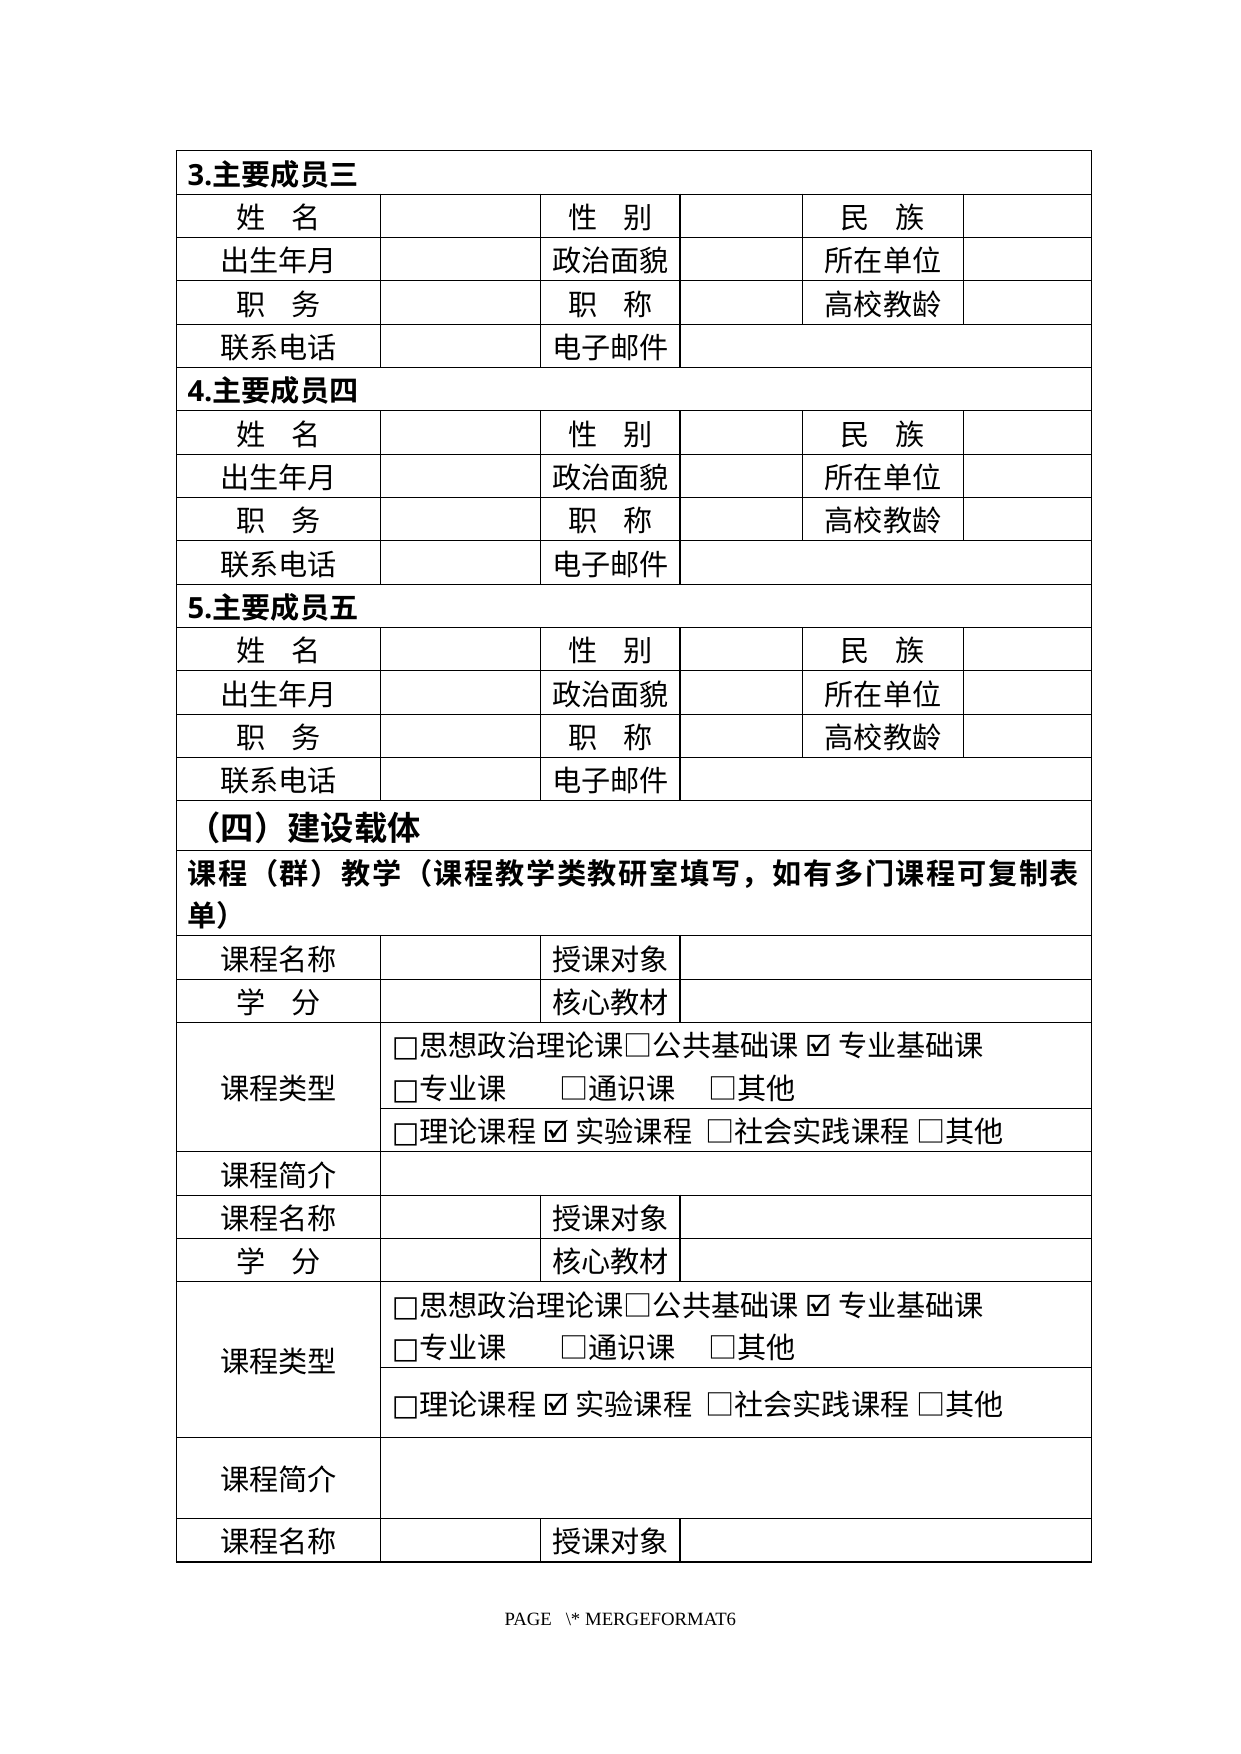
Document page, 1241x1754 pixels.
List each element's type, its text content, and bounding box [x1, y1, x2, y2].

table_cell 政治面貌 [541, 238, 679, 280]
table_cell 课程（群）教学（课程教学类教研室填写，如有多门课程可复制表单） [177, 851, 1091, 935]
table_cell [681, 1519, 1091, 1561]
table_cell [681, 671, 802, 714]
table_cell 所在单位 [803, 455, 963, 497]
table_cell 核心教材 [541, 980, 679, 1022]
table_cell 联系电话 [177, 758, 380, 800]
table_cell 职 务 [177, 498, 380, 540]
table_cell 学 分 [177, 980, 380, 1022]
table_cell [681, 715, 802, 757]
table_cell 课程名称 [177, 1196, 380, 1238]
table_cell 出生年月 [177, 455, 380, 497]
table_cell [381, 936, 540, 978]
table_cell 5.主要成员五 [177, 585, 1091, 627]
table_cell 职 称 [541, 281, 679, 323]
table_cell [681, 541, 1091, 583]
table_cell 民 族 [803, 195, 963, 237]
table_cell [681, 1196, 1091, 1238]
table_cell [381, 238, 540, 280]
table_cell [381, 1152, 1091, 1194]
table_cell 授课对象 [541, 1196, 679, 1238]
table_cell 所在单位 [803, 238, 963, 280]
table_cell 高校教龄 [803, 281, 963, 323]
table_cell [964, 715, 1091, 757]
table_cell [964, 238, 1091, 280]
table_cell 出生年月 [177, 238, 380, 280]
table_cell [964, 411, 1091, 453]
table_cell [964, 281, 1091, 323]
table_cell [381, 1438, 1091, 1518]
table_cell [681, 281, 802, 323]
table_cell 电子邮件 [541, 541, 679, 583]
table_cell [381, 758, 540, 800]
table_cell 民 族 [803, 411, 963, 453]
table_cell 性 别 [541, 411, 679, 453]
table_cell 职 务 [177, 715, 380, 757]
table_cell □思想政治理论课□公共基础课 专业基础课 □专业课 □通识课 □其他 [381, 1282, 1091, 1367]
table_cell 政治面貌 [541, 671, 679, 714]
table_cell 出生年月 [177, 671, 380, 714]
table_cell 课程类型 [177, 1282, 380, 1437]
table_cell 课程简介 [177, 1152, 380, 1194]
table_cell 姓 名 [177, 411, 380, 453]
table_cell [681, 498, 802, 540]
table_cell [381, 411, 540, 453]
table_cell [681, 238, 802, 280]
table_cell 高校教龄 [803, 498, 963, 540]
table_cell [381, 980, 540, 1022]
table_cell [381, 325, 540, 367]
table_cell [964, 498, 1091, 540]
table_cell [681, 628, 802, 670]
table_cell [381, 671, 540, 714]
table_cell [964, 195, 1091, 237]
table_cell 授课对象 [541, 936, 679, 978]
table_cell [381, 628, 540, 670]
table_cell □理论课程 实验课程 □社会实践课程 □其他 [381, 1109, 1091, 1151]
table_cell 职 称 [541, 498, 679, 540]
table_cell 电子邮件 [541, 758, 679, 800]
table_cell （四）建设载体 [177, 801, 1091, 849]
table_cell [964, 628, 1091, 670]
table_cell 学 分 [177, 1239, 380, 1281]
table_cell 课程类型 [177, 1023, 380, 1151]
table_cell 核心教材 [541, 1239, 679, 1281]
table_cell 授课对象 [541, 1519, 679, 1561]
table_cell [381, 281, 540, 323]
table_cell □思想政治理论课□公共基础课 专业基础课 □专业课 □通识课 □其他 [381, 1023, 1091, 1108]
table_cell [381, 498, 540, 540]
table_cell 性 别 [541, 628, 679, 670]
table_cell [381, 1196, 540, 1238]
table_cell 课程名称 [177, 936, 380, 978]
table_cell 联系电话 [177, 325, 380, 367]
table_cell [964, 671, 1091, 714]
table_cell [381, 455, 540, 497]
table_cell [681, 1239, 1091, 1281]
table_cell 联系电话 [177, 541, 380, 583]
table_cell 高校教龄 [803, 715, 963, 757]
table_cell [381, 195, 540, 237]
table_cell 职 称 [541, 715, 679, 757]
table_cell [381, 1239, 540, 1281]
table_cell [381, 541, 540, 583]
table_cell [964, 455, 1091, 497]
table_cell 4.主要成员四 [177, 368, 1091, 410]
table_cell □理论课程 实验课程 □社会实践课程 □其他 [381, 1368, 1091, 1437]
table_cell [381, 1519, 540, 1561]
table_cell 政治面貌 [541, 455, 679, 497]
table_cell 姓 名 [177, 628, 380, 670]
table_cell [681, 411, 802, 453]
table_cell [681, 980, 1091, 1022]
table_cell [681, 936, 1091, 978]
table_cell [681, 758, 1091, 800]
table_cell 所在单位 [803, 671, 963, 714]
table_cell [381, 715, 540, 757]
table_cell 电子邮件 [541, 325, 679, 367]
table_cell [681, 195, 802, 237]
table_cell 课程名称 [177, 1519, 380, 1561]
table_cell 3.主要成员三 [177, 151, 1091, 193]
table_cell 职 务 [177, 281, 380, 323]
table_cell [681, 325, 1091, 367]
table_cell 姓 名 [177, 195, 380, 237]
table_cell [681, 455, 802, 497]
table_cell 民 族 [803, 628, 963, 670]
table_cell 性 别 [541, 195, 679, 237]
table_cell 课程简介 [177, 1438, 380, 1518]
